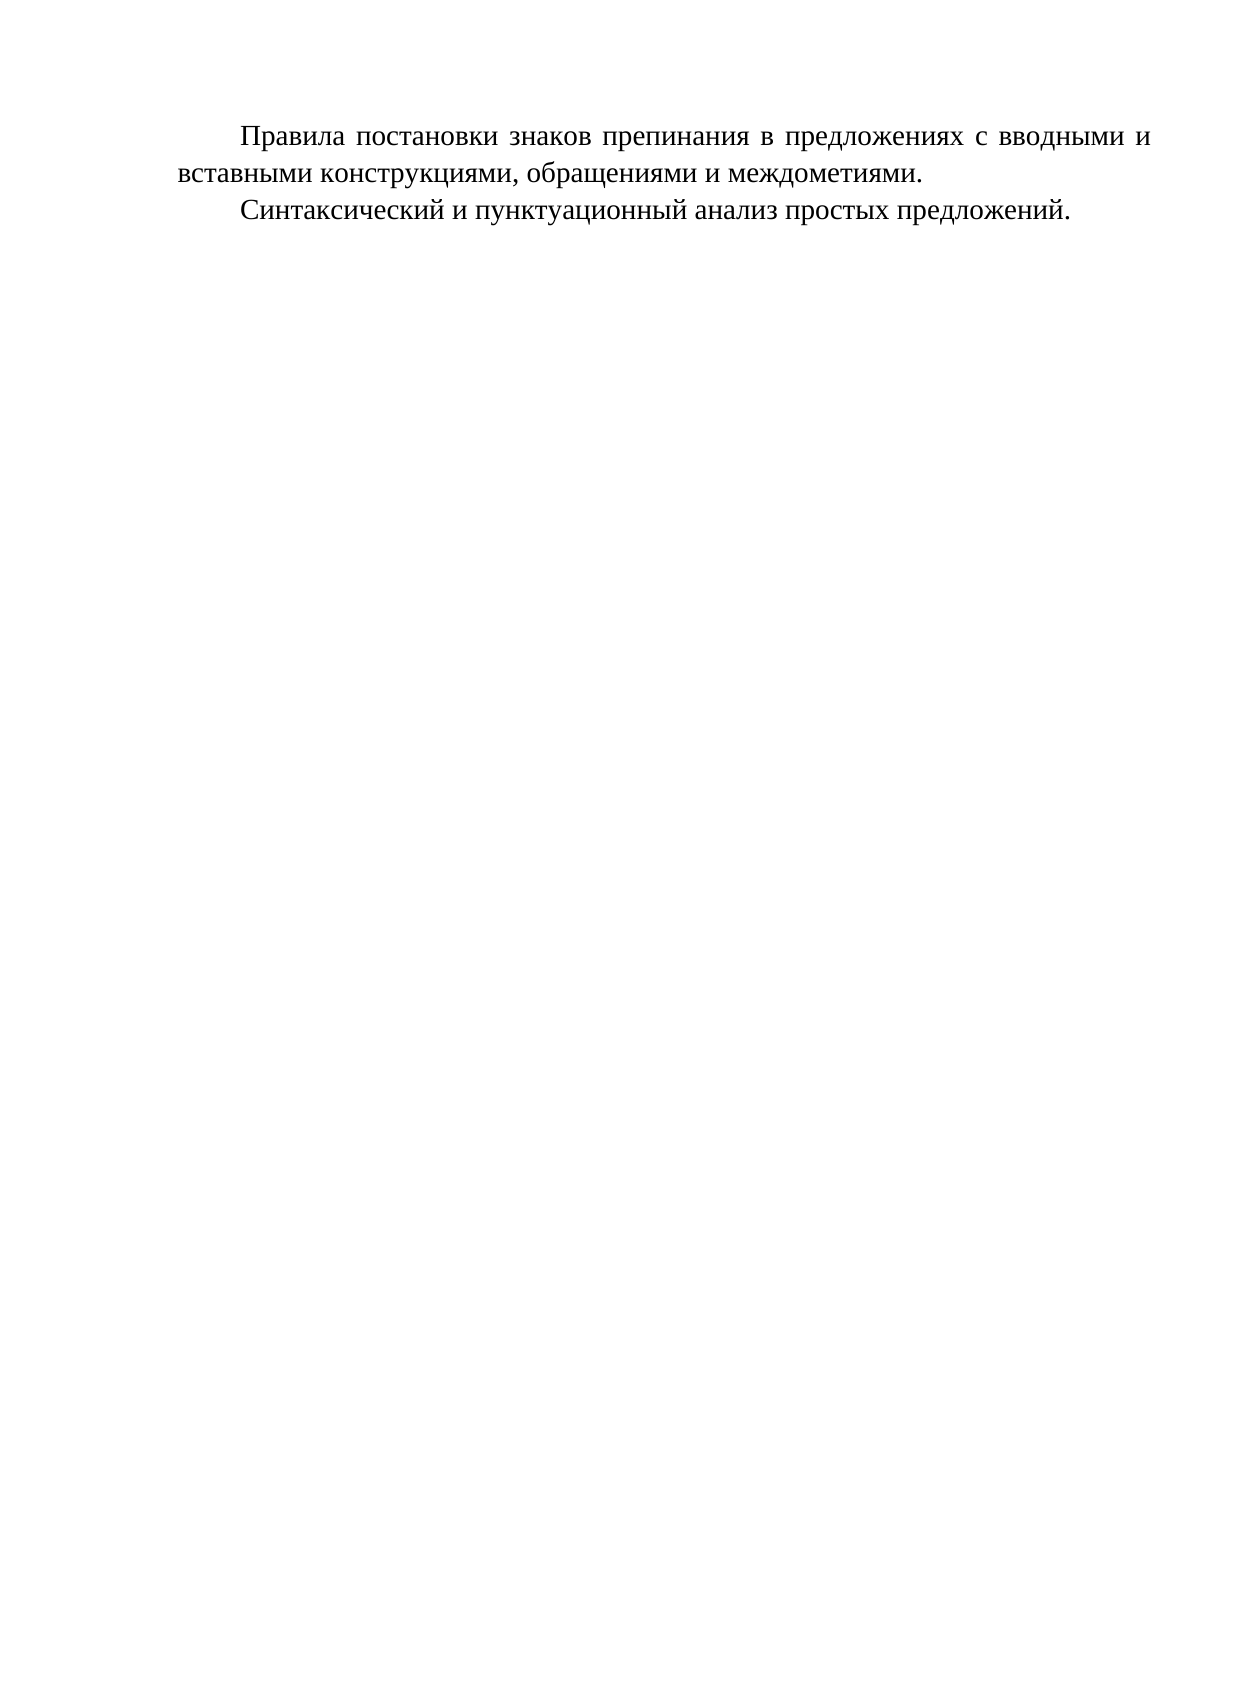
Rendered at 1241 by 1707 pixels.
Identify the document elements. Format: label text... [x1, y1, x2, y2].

text Правила постановки знаков препинания в предложениях с вводными и вставными конструкциями, обращениями и междометиями. [177, 118, 1152, 188]
text Синтаксический и пунктуационный анализ простых предложений. [177, 192, 1152, 225]
